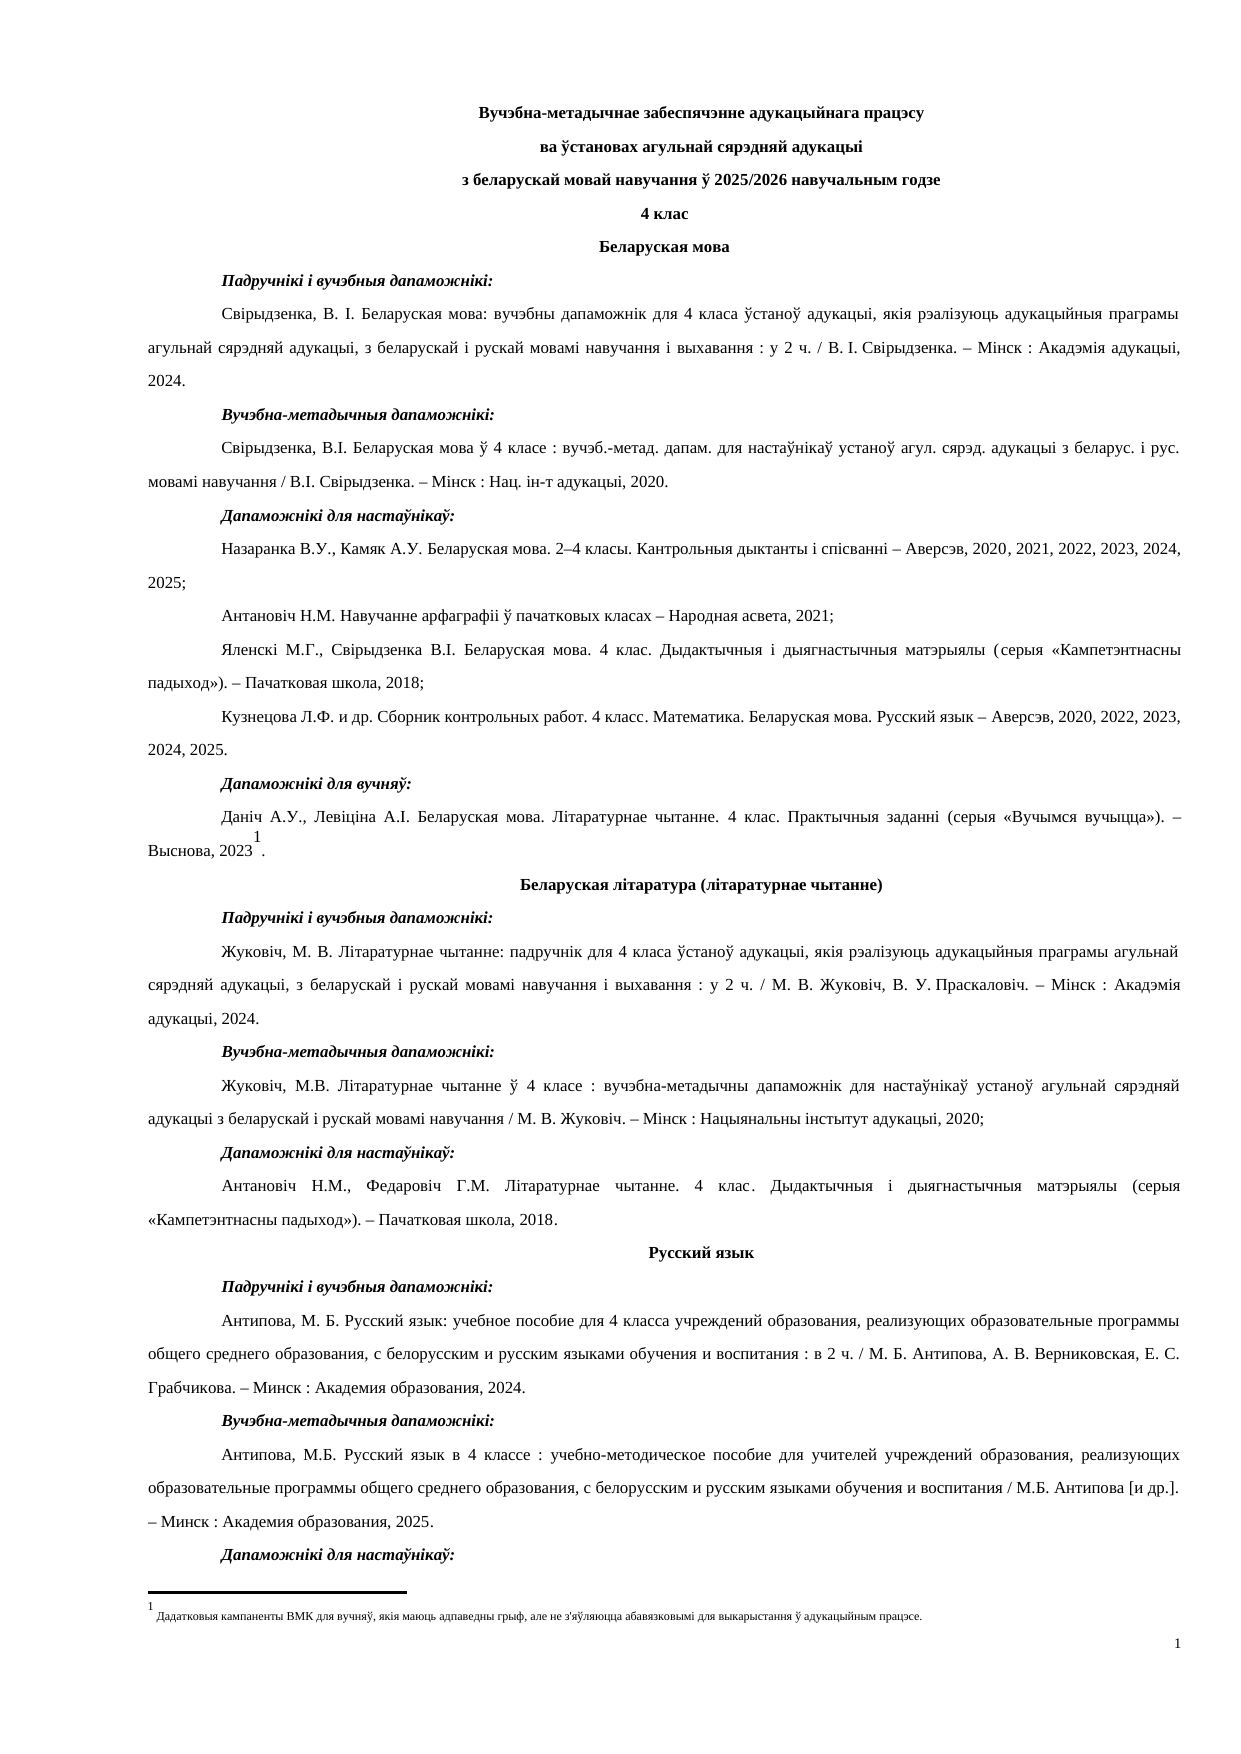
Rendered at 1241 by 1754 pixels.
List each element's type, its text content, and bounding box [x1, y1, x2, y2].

text Беларуская мова [148, 223, 1181, 256]
text Русский язык [148, 1229, 1181, 1263]
text Свірыдзенка, В. І. Беларуская мова: вучэбны дапаможнік для 4 класа ўстаноў адукацыі, якія рэалізуюць адукацыйныя праграмы агульнай сярэдняй адукацыі, з беларускай і рускай мовамі навучання і выхавання : у 2 ч. / В. І. Свірыдзенка. – Мінск : Акадэмія адукацыі, 2024. [148, 290, 1181, 391]
text Свірыдзенка, В.І. Беларуская мова ў 4 класе : вучэб.-метад. дапам. для настаўнікаў устаноў агул. сярэд. адукацыі з беларус. і рус. мовамі навучання / В.І. Свірыдзенка. – Мінск : Нац. ін-т адукацыі, 2020. [148, 424, 1181, 491]
text Падручнікі і вучэбныя дапаможнікі: [148, 256, 1181, 290]
text ва ўстановах агульнай сярэдняй адукацыі [148, 122, 1181, 156]
text Дапаможнікі для настаўнікаў: [148, 1128, 1181, 1162]
text з беларускай мовай навучання ў 2025/2026 навучальным годзе [148, 156, 1181, 189]
text Кузнецова Л.Ф. и др. Сборник контрольных работ. 4 класс. Математика. Беларуская мова. Русский язык – Аверсэв, 2020, 2022, 2023, 2024, 2025. [148, 692, 1181, 759]
text Назаранка В.У., Камяк А.У. Беларуская мова. 2–4 класы. Кантрольныя дыктанты і спісванні – Аверсэв, 2020, 2021, 2022, 2023, 2024, 2025; [148, 525, 1181, 592]
text Даніч А.У., Левіціна А.І. Беларуская мова. Літаратурнае чытанне. 4 клас. Практычныя заданні (серыя «Вучымся вучыцца»). – Выснова, 2023. [148, 793, 1181, 860]
text Антипова, М. Б. Русский язык: учебное пособие для 4 класса учреждений образования, реализующих образовательные программы общего среднего образования, с белорусским и русским языками обучения и воспитания : в 2 ч. / М. Б. Антипова, А. В. Верниковская, Е. С. Грабчикова. – Минск : Академия образования, 2024. [148, 1296, 1181, 1397]
text Дапаможнікі для настаўнікаў: [148, 1531, 1181, 1564]
text Вучэбна-метадычныя дапаможнікі: [148, 1028, 1181, 1061]
text Вучэбна-метадычнае забеспячэнне адукацыйнага працэсу [148, 89, 1181, 122]
text Вучэбна-метадычныя дапаможнікі: [148, 391, 1181, 424]
text Дапаможнікі для вучняў: [148, 759, 1181, 793]
text Вучэбна-метадычныя дапаможнікі: [148, 1397, 1181, 1430]
text Беларуская літаратура (літаратурнае чытанне) [148, 860, 1181, 894]
text Жуковіч, М.В. Літаратурнае чытанне ў 4 класе : вучэбна-метадычны дапаможнік для настаўнікаў устаноў агульнай сярэдняй адукацыі з беларускай і рускай мовамі навучання / М. В. Жуковіч. – Мінск : Нацыянальны інстытут адукацыі, 2020; [148, 1061, 1181, 1128]
text Падручнікі і вучэбныя дапаможнікі: [148, 1263, 1181, 1296]
text Антановіч Н.М., Федаровіч Г.М. Літаратурнае чытанне. 4 клас. Дыдактычныя і дыягнастычныя матэрыялы (серыя «Кампетэнтнасны падыход»). – Пачатковая школа, 2018. [148, 1162, 1181, 1229]
text Яленскі М.Г., Свірыдзенка В.І. Беларуская мова. 4 клас. Дыдактычныя і дыягнастычныя матэрыялы (серыя «Кампетэнтнасны падыход»). – Пачатковая школа, 2018; [148, 625, 1181, 692]
text Падручнікі і вучэбныя дапаможнікі: [148, 894, 1181, 927]
text Антипова, М.Б. Русский язык в 4 классе : учебно-методическое пособие для учителей учреждений образования, реализующих образовательные программы общего среднего образования, с белорусским и русским языками обучения и воспитания / М.Б. Антипова [и др.]. – Минск : Академия образования, 2025. [148, 1430, 1181, 1531]
text Жуковіч, М. В. Літаратурнае чытанне: падручнік для 4 класа ўстаноў адукацыі, якія рэалізуюць адукацыйныя праграмы агульнай сярэдняй адукацыі, з беларускай і рускай мовамі навучання і выхавання : у 2 ч. / М. В. Жуковіч, В. У. Праскаловіч. – Мінск : Акадэмія адукацыі, 2024. [148, 927, 1181, 1028]
text Дапаможнікі для настаўнікаў: [148, 491, 1181, 525]
text 4 клас [148, 189, 1181, 223]
text Антановіч Н.М. Навучанне арфаграфіі ў пачатковых класах – Народная асвета, 2021; [148, 592, 1181, 625]
